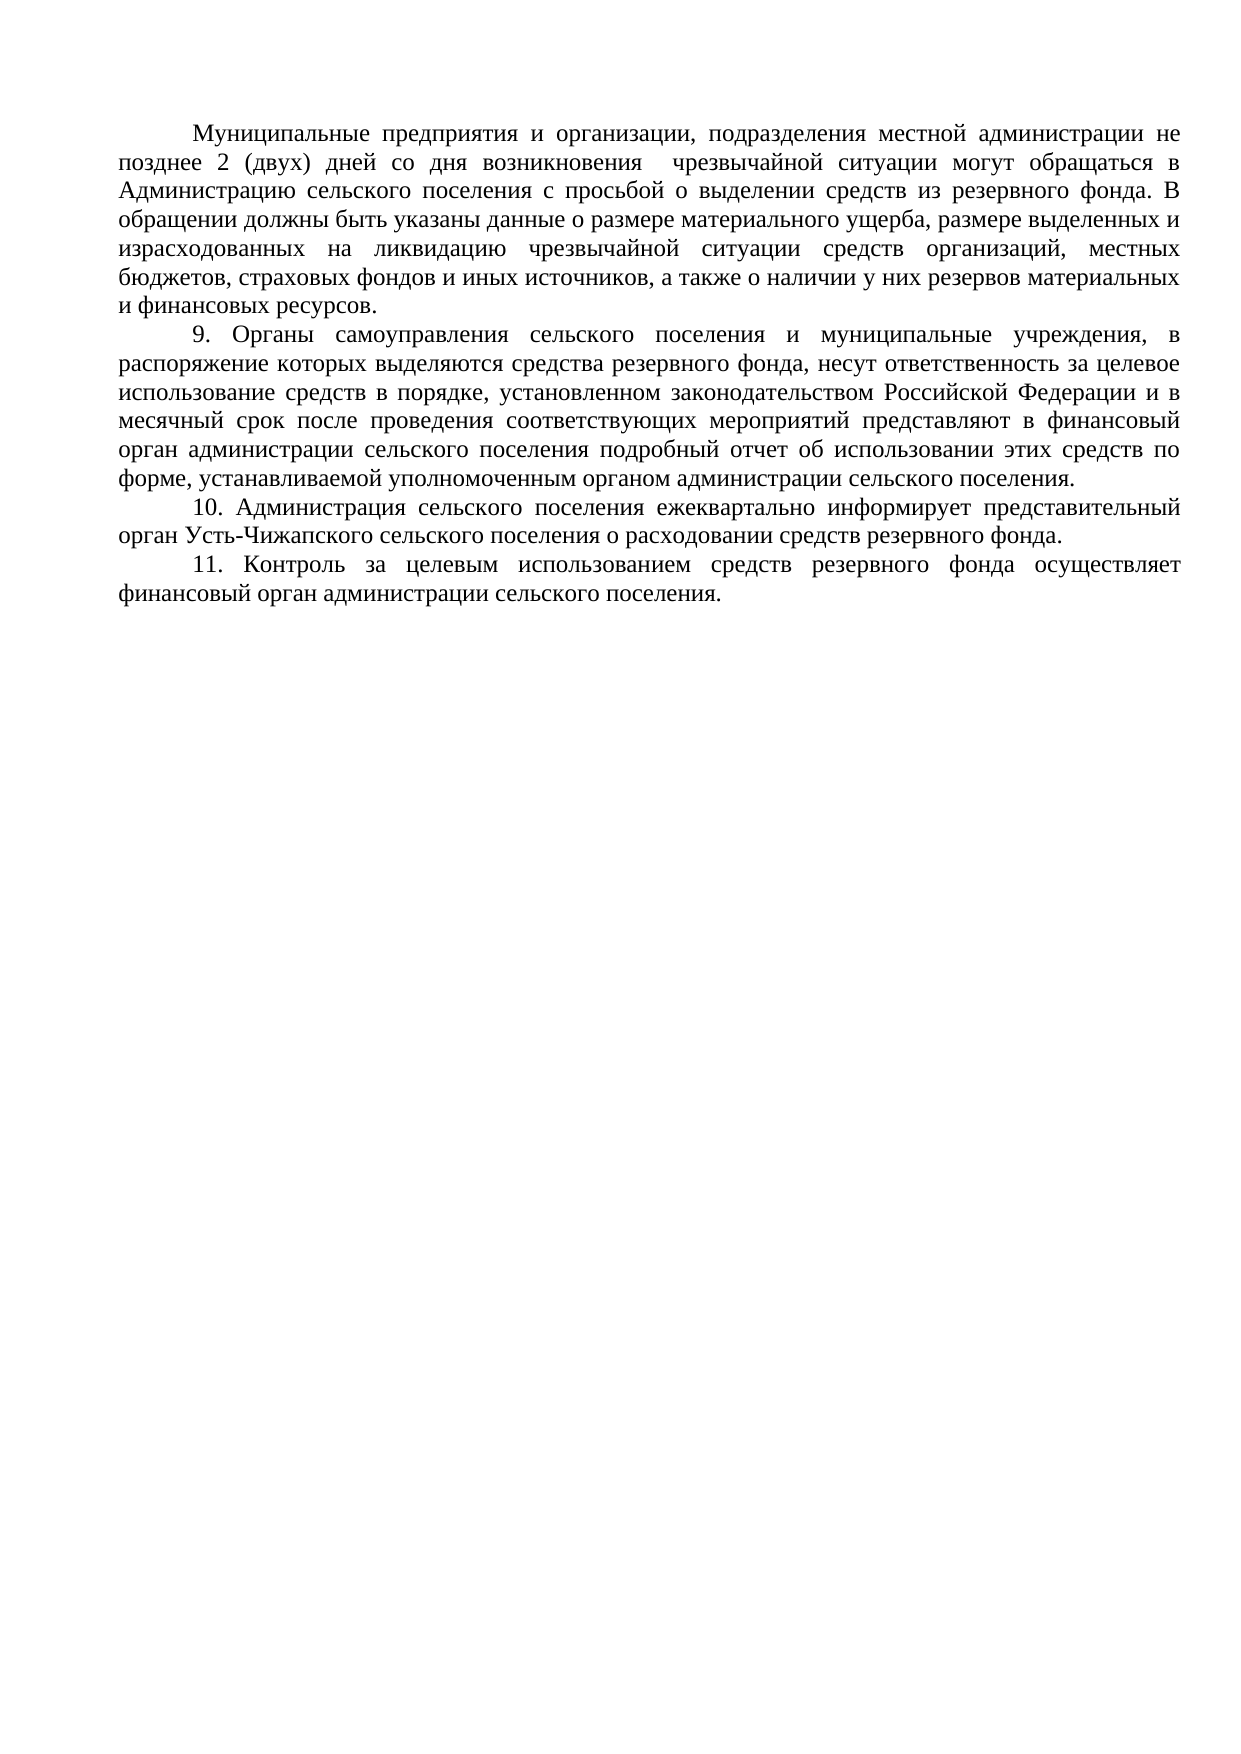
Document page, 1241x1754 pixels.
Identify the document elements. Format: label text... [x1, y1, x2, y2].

text 9. Органы самоуправления сельского поселения и муниципальные учреждения, в распоряжение которых выделяются средства резервного фонда, несут ответственность за целевое использование средств в порядке, установленном законодательством Российской Федерации и в месячный срок после проведения соответствующих мероприятий представляют в финансовый орган администрации сельского поселения подробный отчет об использовании этих средств по форме, устанавливаемой уполномоченным органом администрации сельского поселения. [118, 319, 1181, 492]
text Муниципальные предприятия и организации, подразделения местной администрации не позднее 2 (двух) дней со дня возникновения чрезвычайной ситуации могут обращаться в Администрацию сельского поселения с просьбой о выделении средств из резервного фонда. В обращении должны быть указаны данные о размере материального ущерба, размере выделенных и израсходованных на ликвидацию чрезвычайной ситуации средств организаций, местных бюджетов, страховых фондов и иных источников, а также о наличии у них резервов материальных и финансовых ресурсов. [118, 118, 1181, 319]
text 10. Администрация сельского поселения ежеквартально информирует представительный орган Усть-Чижапского сельского поселения о расходовании средств резервного фонда. [118, 492, 1181, 549]
text 11. Контроль за целевым использованием средств резервного фонда осуществляет финансовый орган администрации сельского поселения. [118, 549, 1181, 607]
